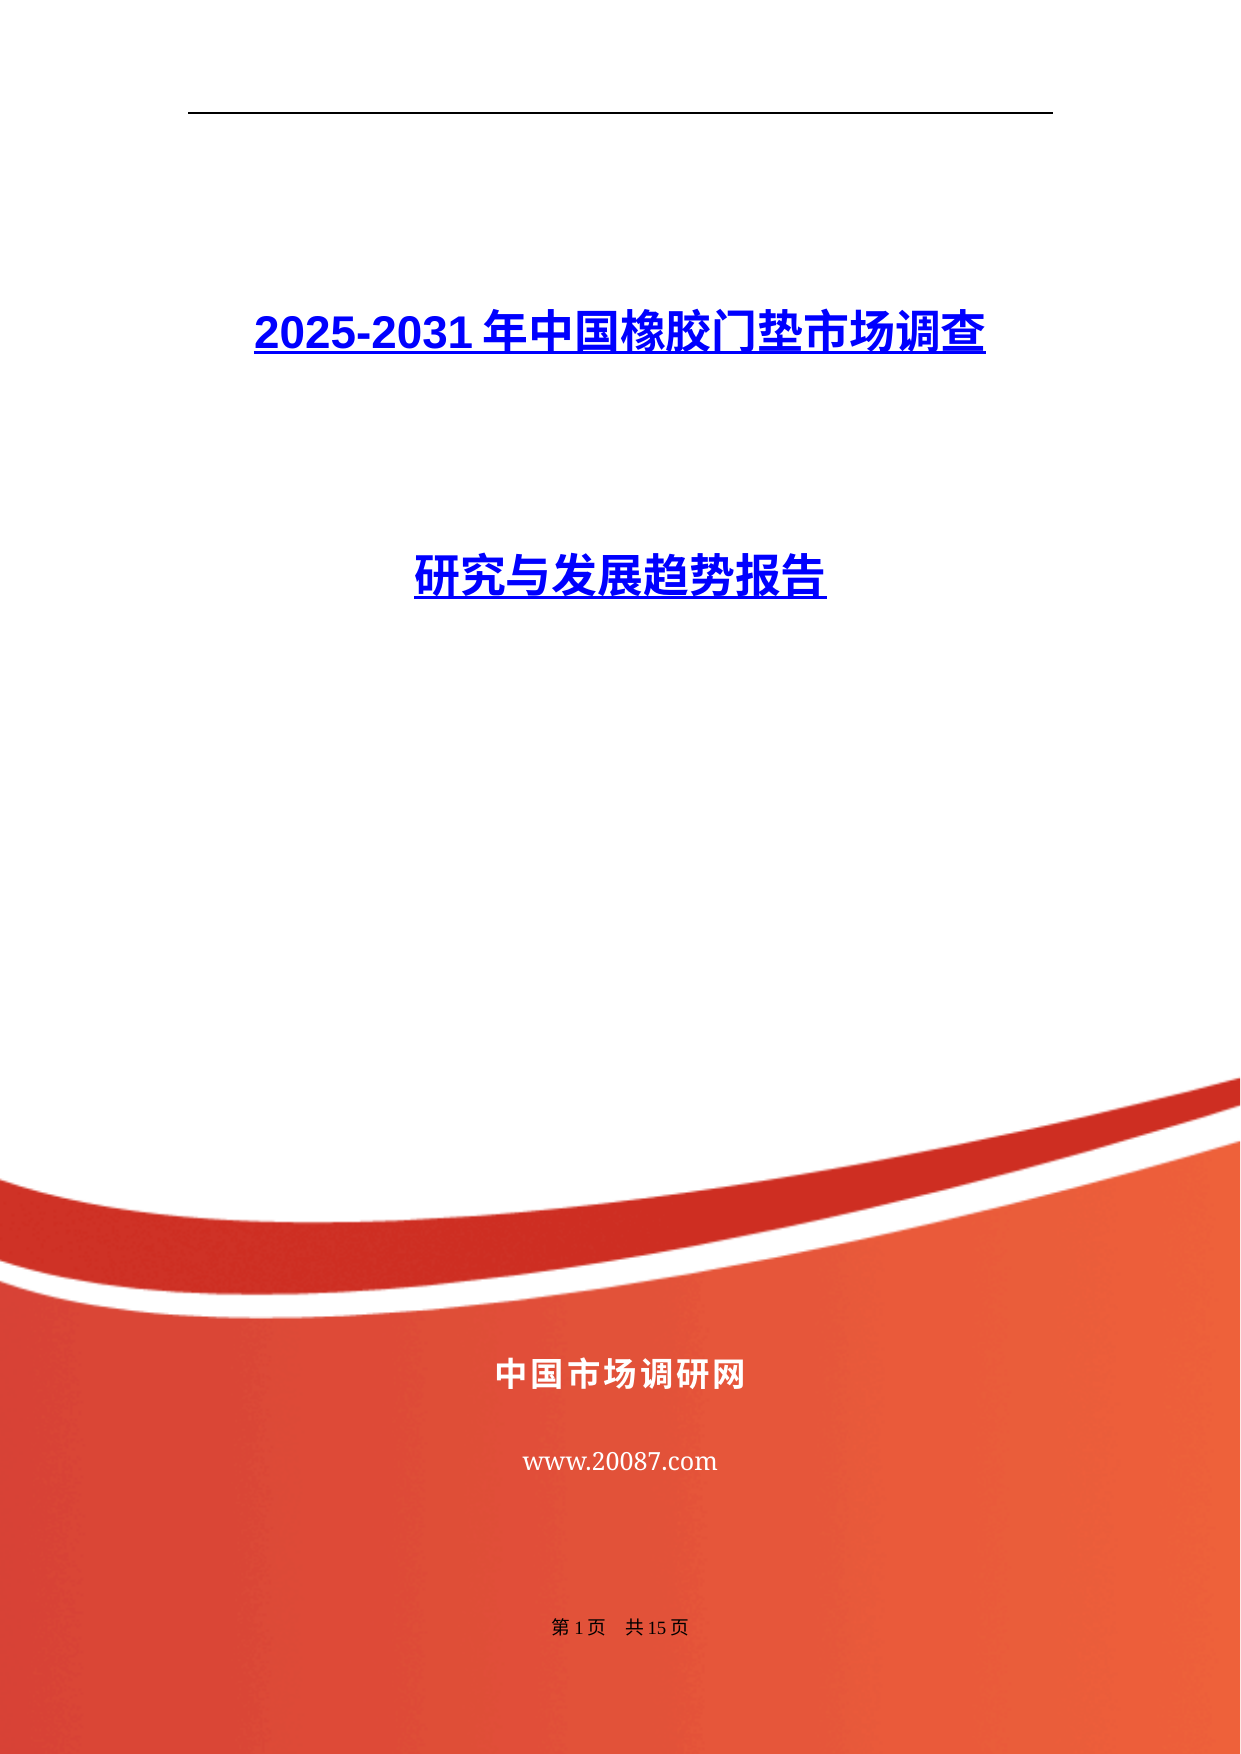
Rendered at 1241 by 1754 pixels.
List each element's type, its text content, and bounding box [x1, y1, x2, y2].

subtitle 中国市场调研网 [187, 1339, 1053, 1404]
table_header 2025-2031年中国橡胶门垫市场调查研究与发展趋势报告 [188, 207, 1053, 773]
text www.20087.com [187, 1428, 1053, 1493]
picture [0, 1006, 1241, 1754]
